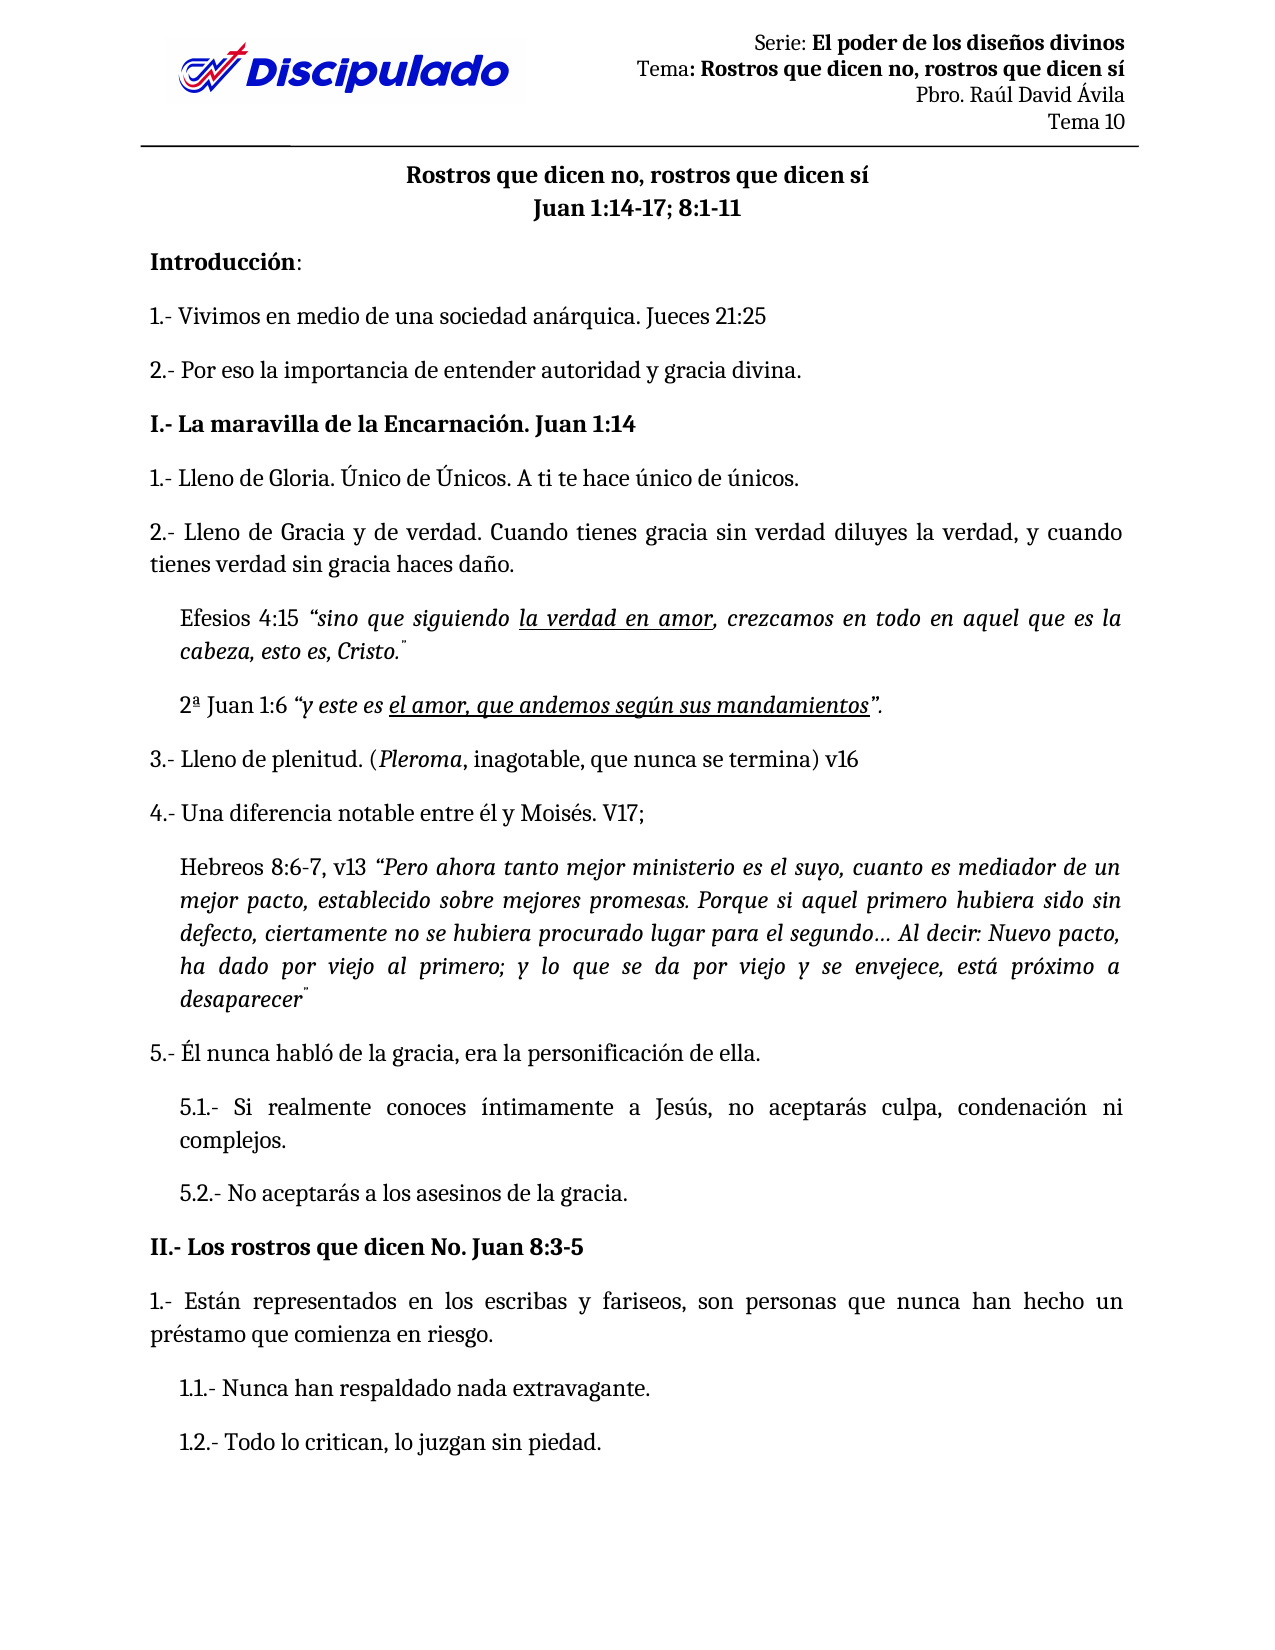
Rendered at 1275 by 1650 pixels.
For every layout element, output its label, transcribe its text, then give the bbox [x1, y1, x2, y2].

text 2.- Por eso la importancia de entender autoridad y gracia divina. [150, 356, 1125, 384]
text 1.- Vivimos en medio de una sociedad anárquica. Jueces 21:25 [150, 302, 1125, 331]
text Juan 1:14-17; 8:1-11 [150, 194, 1125, 223]
text Efesios 4:15 “sino que siguiendo la verdad en amor, crezcamos en todo en aquel que es la cabeza, esto es, Cristo.” [179, 604, 1125, 666]
text 2ª Juan 1:6 “y este es el amor, que andemos según sus mandamientos”. [179, 691, 1125, 720]
text 1.- Lleno de Gloria. Único de Únicos. A ti te hace único de únicos. [150, 463, 1125, 492]
text Rostros que dicen no, rostros que dicen sí [150, 161, 1125, 190]
text 1.1.- Nunca han respaldado nada extravagante. [179, 1374, 1125, 1403]
text 5.1.- Si realmente conoces íntimamente a Jesús, no aceptarás culpa, condenación ni complejos. [179, 1092, 1125, 1154]
text Introducción: [150, 248, 1125, 277]
text 4.- Una diferencia notable entre él y Moisés. V17; [150, 799, 1125, 828]
text 5.- Él nunca habló de la gracia, era la personificación de ella. [150, 1039, 1125, 1067]
text I.- La maravilla de la Encarnación. Juan 1:14 [150, 410, 1125, 438]
text 2.- Lleno de Gracia y de verdad. Cuando tienes gracia sin verdad diluyes la verdad, y cuando tienes verdad sin gracia haces daño. [150, 517, 1125, 579]
text 5.2.- No aceptarás a los asesinos de la gracia. [179, 1179, 1125, 1208]
text 1.- Están representados en los escribas y fariseos, son personas que nunca han hecho un préstamo que comienza en riesgo. [150, 1287, 1125, 1349]
text 3.- Lleno de plenitud. (Pleroma, inagotable, que nunca se termina) v16 [150, 745, 1125, 774]
picture [165, 37, 527, 104]
text 1.2.- Todo lo critican, lo juzgan sin piedad. [179, 1428, 1125, 1457]
text II.- Los rostros que dicen No. Juan 8:3-5 [150, 1233, 1125, 1262]
text Hebreos 8:6-7, v13 “Pero ahora tanto mejor ministerio es el suyo, cuanto es mediador de un mejor pacto, establecido sobre mejores promesas. Porque si aquel primero hubiera sido sin defecto, ciertamente no se hubiera procurado lugar para el segundo… Al decir: Nuevo pacto, ha dado por viejo al primero; y lo que se da por viejo y se envejece, está próximo a desaparecer” [179, 853, 1125, 1013]
